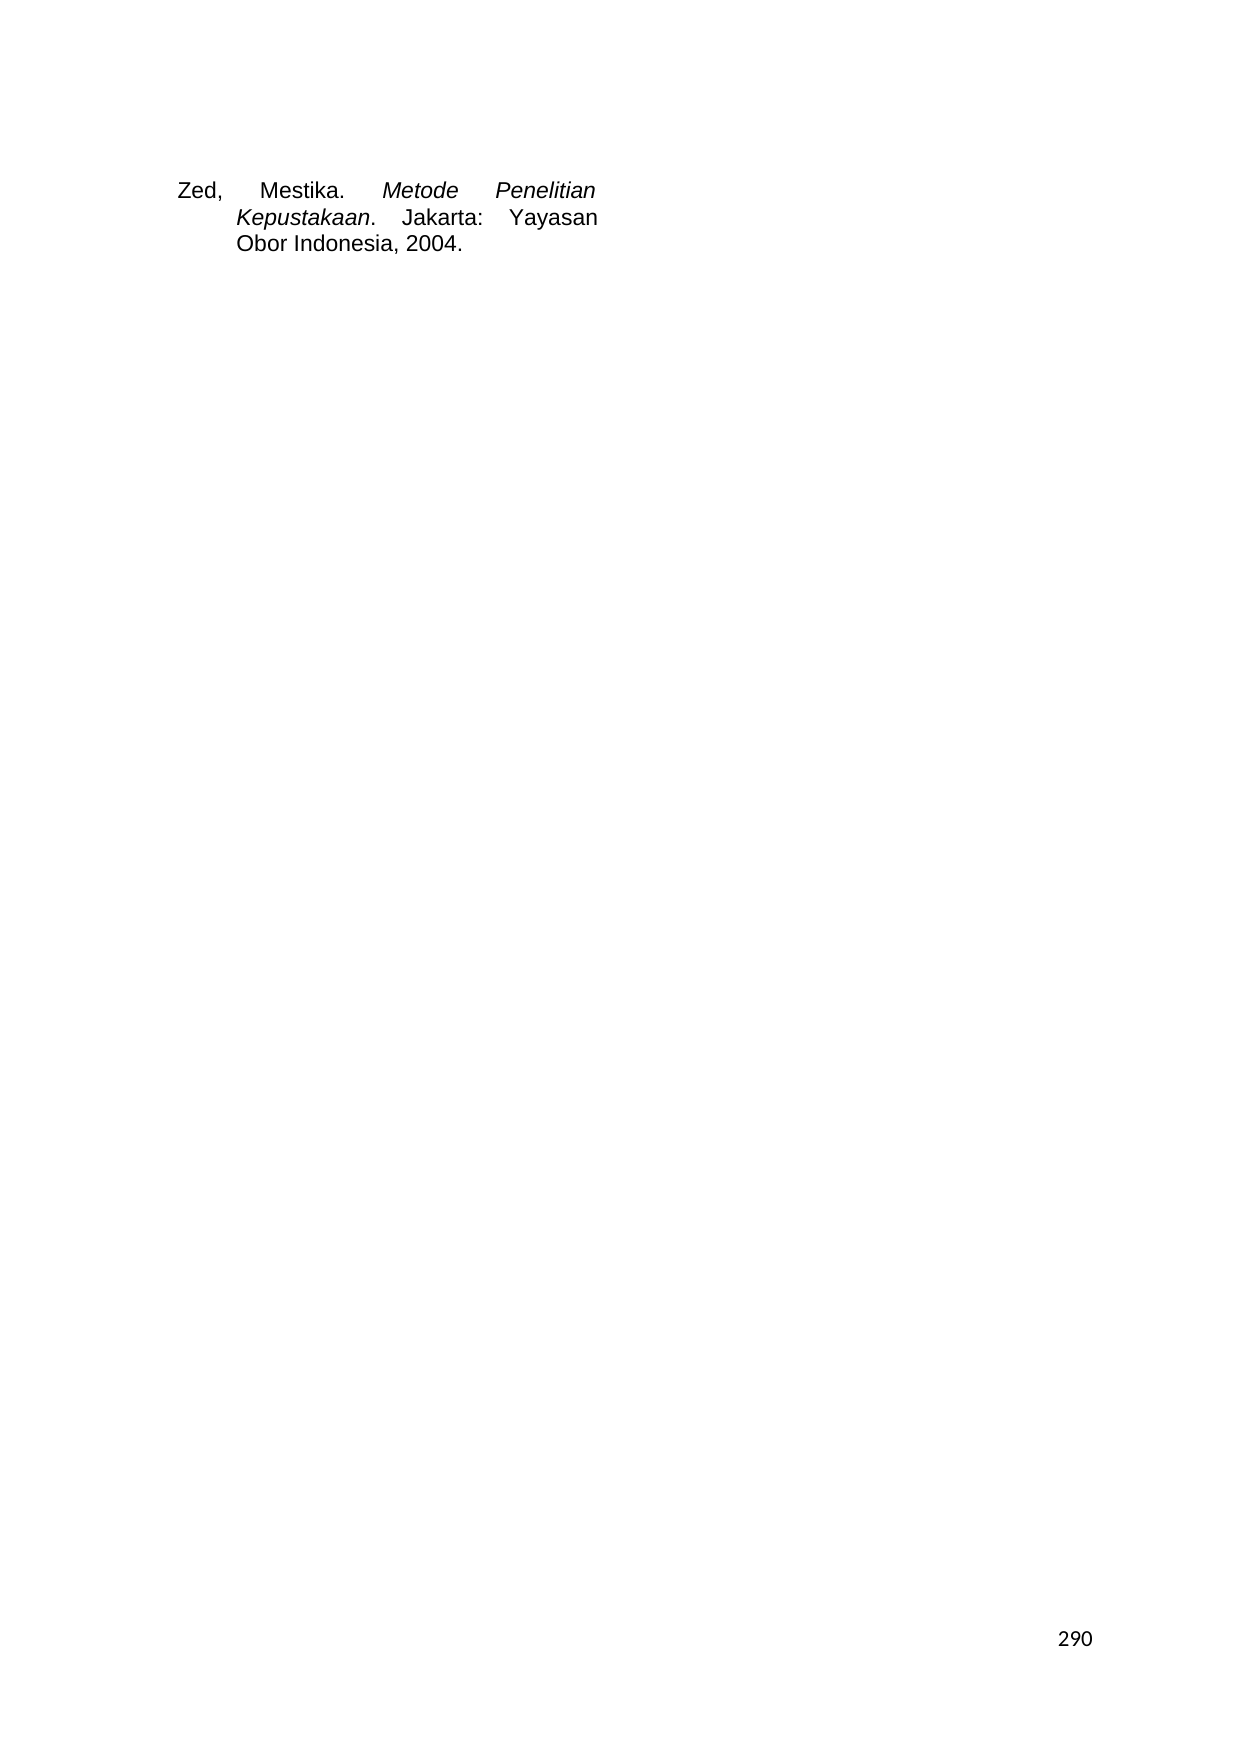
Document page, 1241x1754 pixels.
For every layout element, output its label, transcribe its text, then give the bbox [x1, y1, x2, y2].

list Zed, Mestika. Metode Penelitian Kepustakaan. Jakarta: Yayasan Obor Indonesia, 2004. [177, 177, 598, 256]
